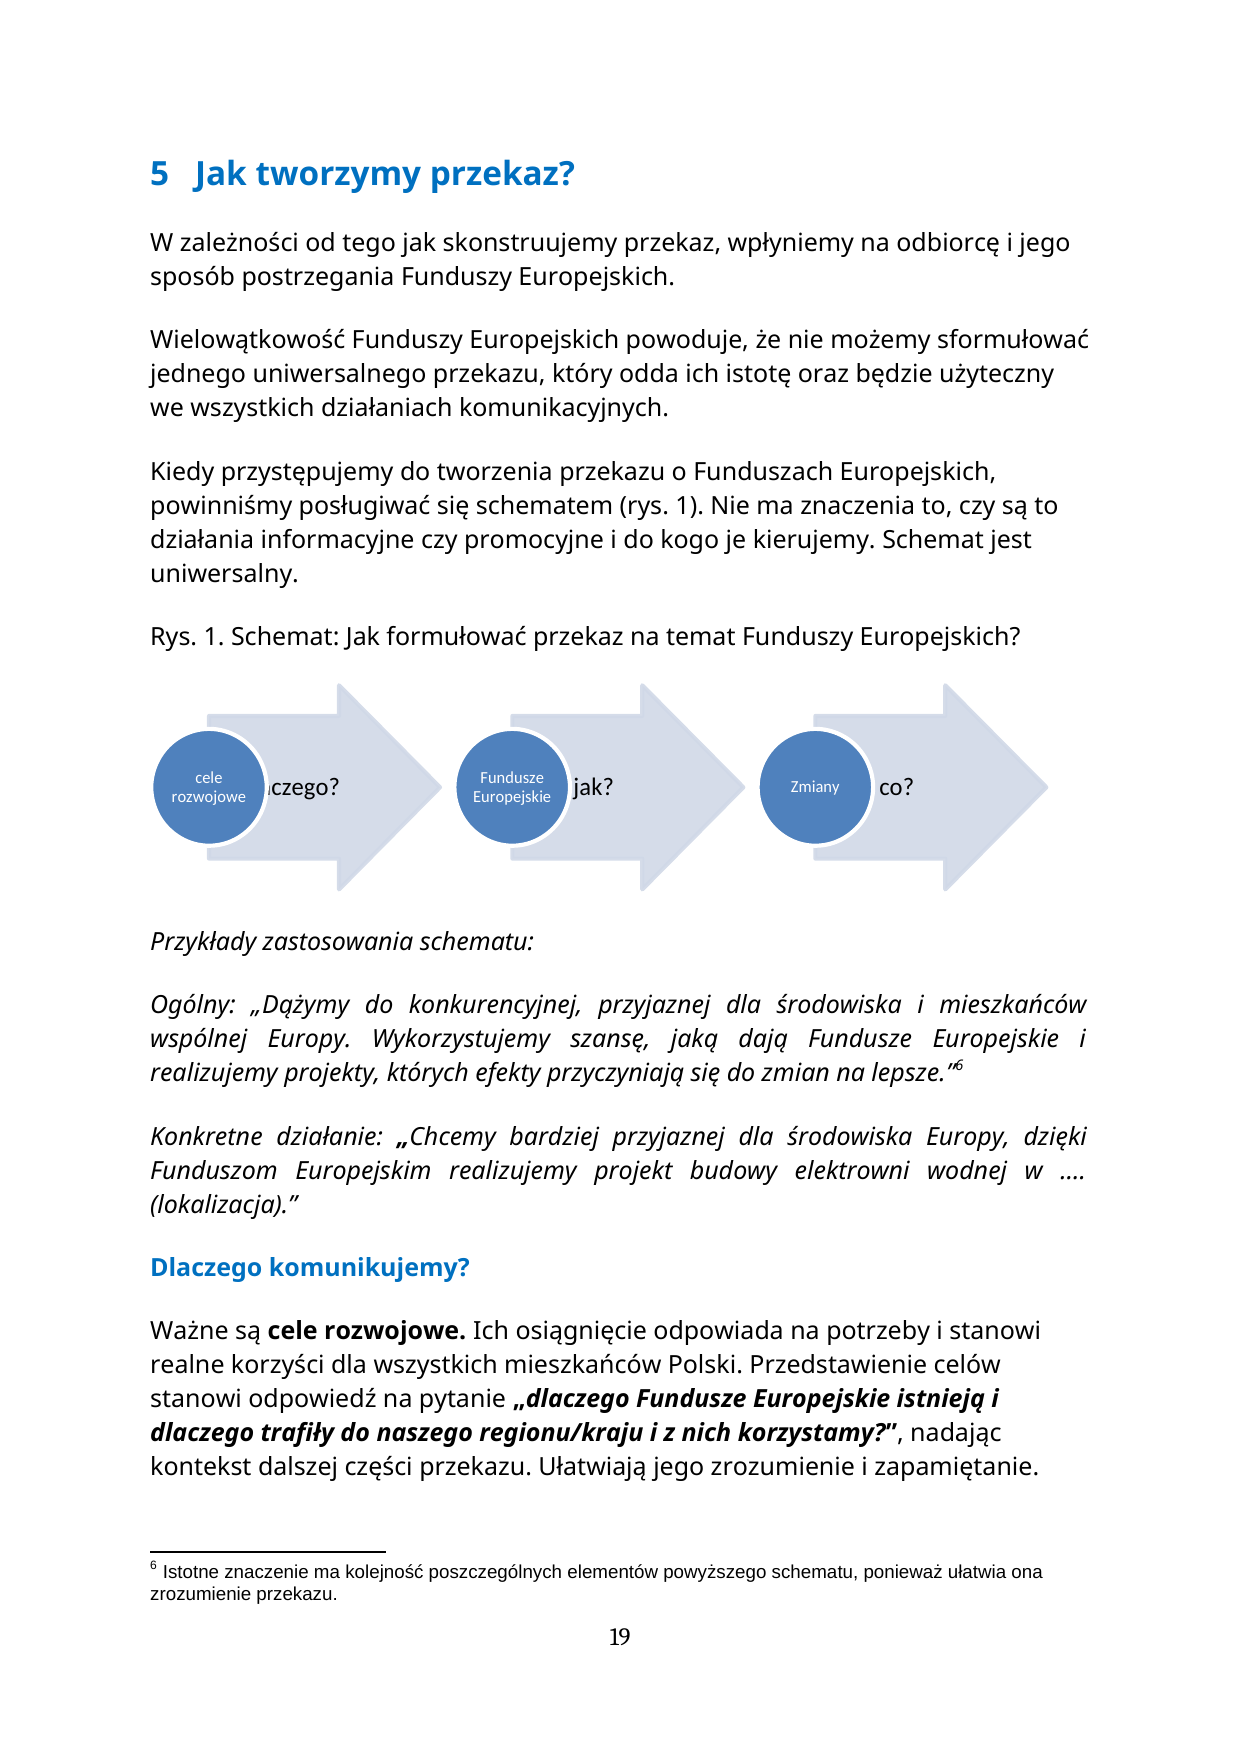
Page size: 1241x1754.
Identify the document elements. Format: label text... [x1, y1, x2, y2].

text Kiedy przystępujemy do tworzenia przekazu o Funduszach Europejskich, powinniśmy posługiwać się schematem (rys. 1). Nie ma znaczenia to, czy są to działania informacyjne czy promocyjne i do kogo je kierujemy. Schemat jest uniwersalny. [150, 453, 1090, 589]
text Wielowątkowość Funduszy Europejskich powoduje, że nie możemy sformułować jednego uniwersalnego przekazu, który odda ich istotę oraz będzie użyteczny we wszystkich działaniach komunikacyjnych. [150, 322, 1090, 424]
text Ważne są cele rozwojowe. Ich osiągnięcie odpowiada na potrzeby i stanowi realne korzyści dla wszystkich mieszkańców Polski. Przedstawienie celów stanowi odpowiedź na pytanie „dlaczego Fundusze Europejskie istnieją i dlaczego trafiły do naszego regionu/kraju i z nich korzystamy?”, nadając kontekst dalszej części przekazu. Ułatwiają jego zrozumienie i zapamiętanie. [150, 1313, 1090, 1483]
text Ogólny: „Dążymy do konkurencyjnej, przyjaznej dla środowiska i mieszkańców wspólnej Europy. Wykorzystujemy szansę, jaką dają Fundusze Europejskie i realizujemy projekty, których efekty przyczyniają się do zmian na lepsze.” [150, 987, 1090, 1089]
text Konkretne działanie: „Chcemy bardziej przyjaznej dla środowiska Europy, dzięki Funduszom Europejskim realizujemy projekt budowy elektrowni wodnej w …. (lokalizacja).” [150, 1118, 1090, 1220]
text W zależności od tego jak skonstruujemy przekaz, wpłyniemy na odbiorcę i jego sposób postrzegania Funduszy Europejskich. [150, 224, 1090, 293]
text Przykłady zastosowania schematu: [150, 924, 1090, 958]
text Rys. 1. Schemat: Jak formułować przekaz na temat Funduszy Europejskich? [150, 619, 1090, 653]
text Dlaczego komunikujemy? [150, 1249, 1090, 1284]
subtitle Jak tworzymy przekaz? [150, 150, 1090, 195]
